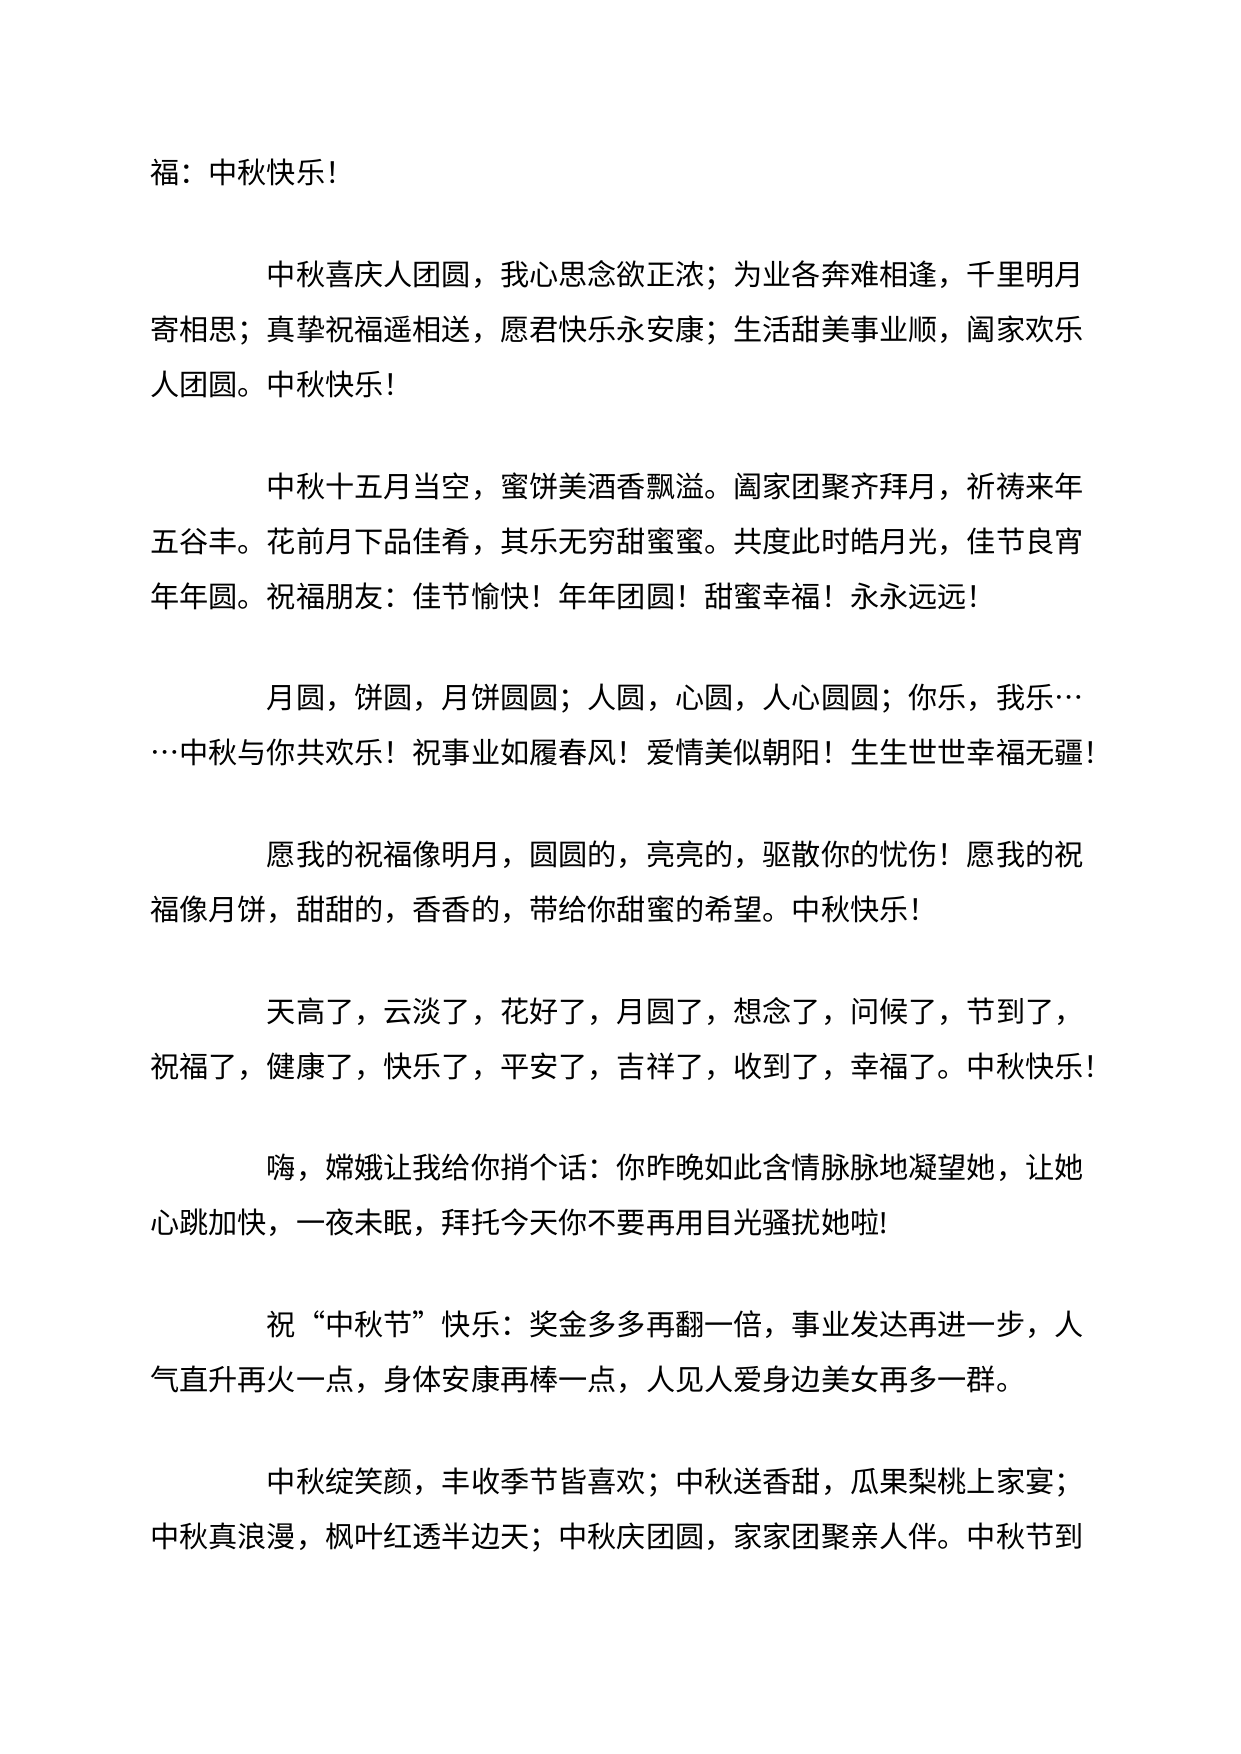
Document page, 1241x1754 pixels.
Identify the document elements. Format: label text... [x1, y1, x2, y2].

text 中秋喜庆人团圆，我心思念欲正浓；为业各奔难相逢，千里明月寄相思；真挚祝福遥相送，愿君快乐永安康；生活甜美事业顺，阖家欢乐人团圆。中秋快乐！ [150, 252, 1090, 404]
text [150, 150, 1090, 192]
text 中秋十五月当空，蜜饼美酒香飘溢。阖家团聚齐拜月，祈祷来年五谷丰。花前月下品佳肴，其乐无穷甜蜜蜜。共度此时皓月光，佳节良宵年年圆。祝福朋友：佳节愉快！年年团圆！甜蜜幸福！永永远远！ [150, 463, 1090, 615]
text 愿我的祝福像明月，圆圆的，亮亮的，驱散你的忧伤！愿我的祝福像月饼，甜甜的，香香的，带给你甜蜜的希望。中秋快乐！ [150, 832, 1090, 929]
text 月圆，饼圆，月饼圆圆；人圆，心圆，人心圆圆；你乐，我乐……中秋与你共欢乐！祝事业如履春风！爱情美似朝阳！生生世世幸福无疆！ [150, 675, 1090, 772]
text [150, 1458, 1090, 1556]
text 嗨，嫦娥让我给你捎个话：你昨晚如此含情脉脉地凝望她，让她心跳加快，一夜未眠，拜托今天你不要再用目光骚扰她啦! [150, 1145, 1090, 1242]
text 祝“中秋节”快乐：奖金多多再翻一倍，事业发达再进一步，人气直升再火一点，身体安康再棒一点，人见人爱身边美女再多一群。 [150, 1302, 1090, 1399]
text 天高了，云淡了，花好了，月圆了，想念了，问候了，节到了，祝福了，健康了，快乐了，平安了，吉祥了，收到了，幸福了。中秋快乐！ [150, 988, 1090, 1085]
